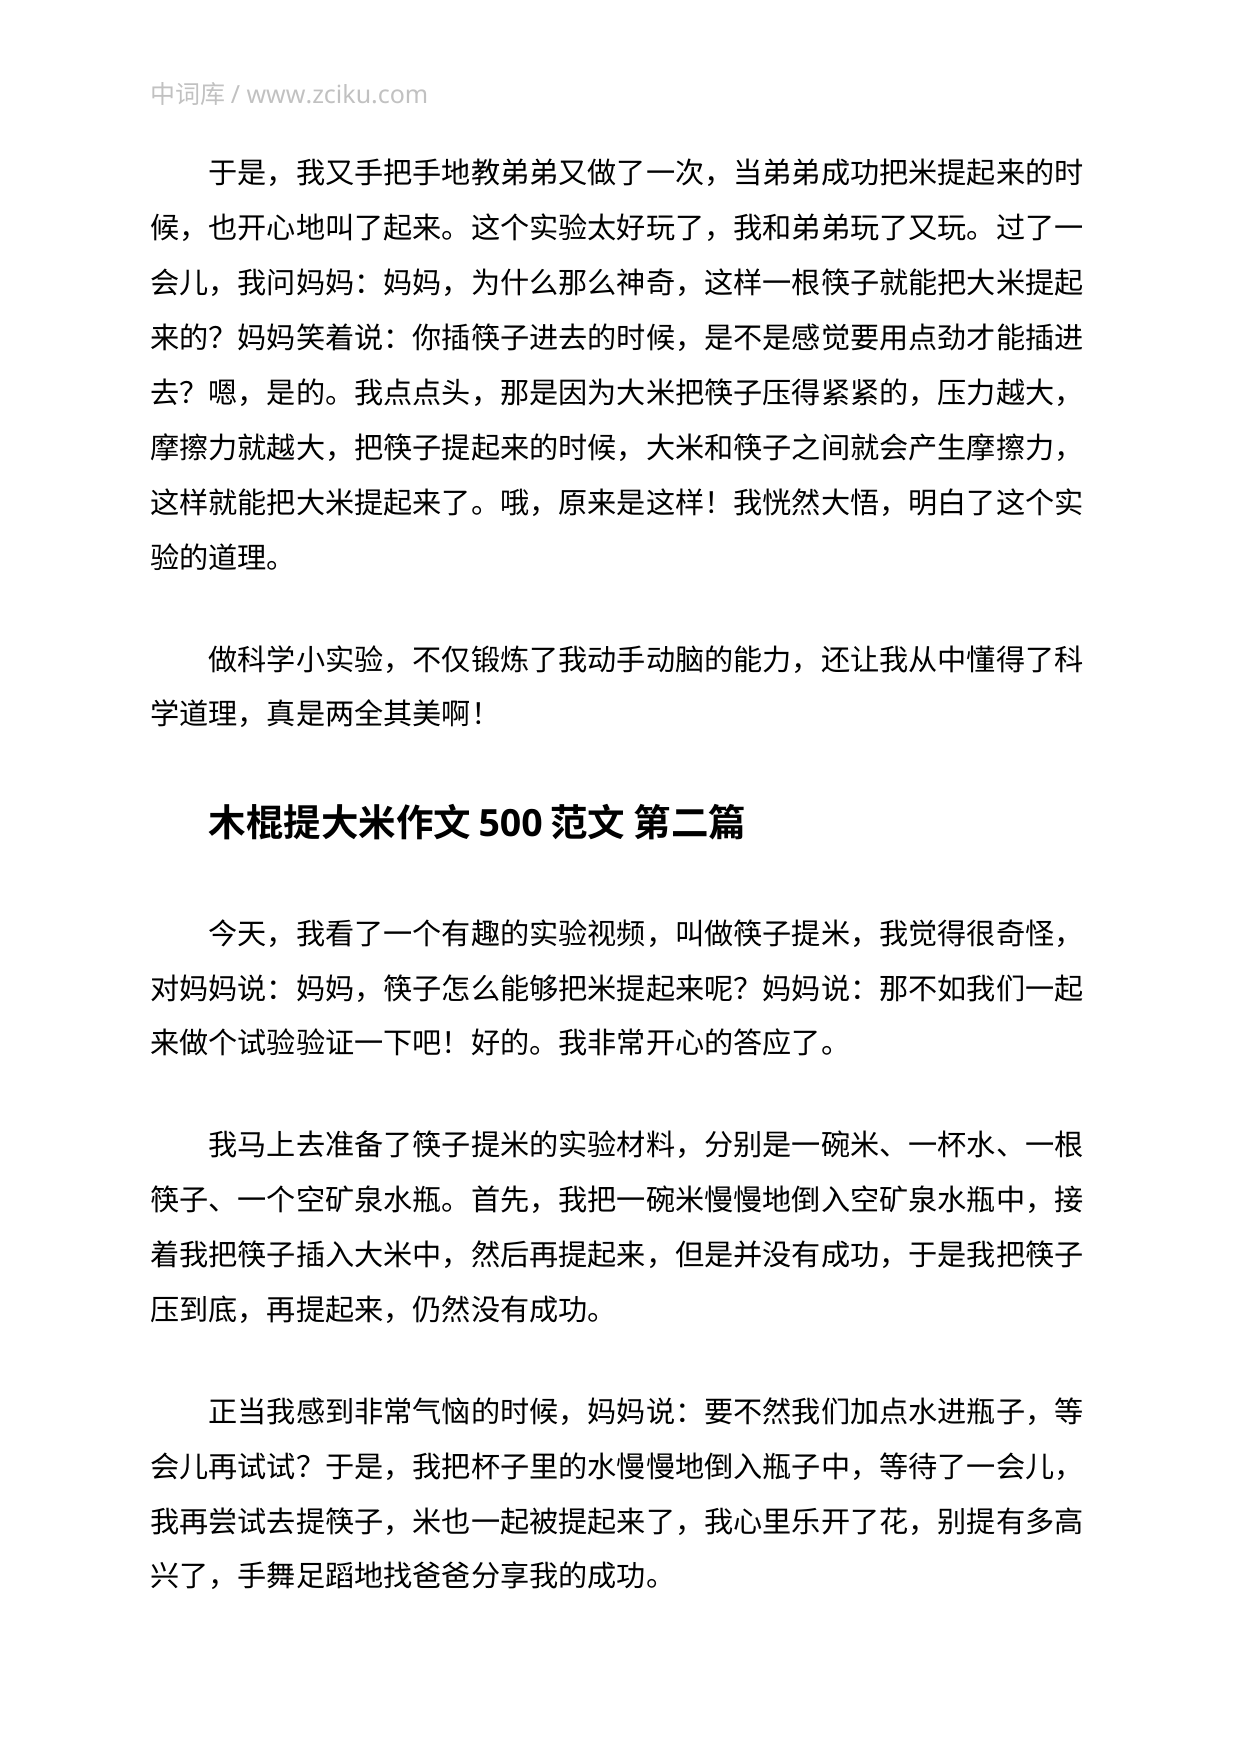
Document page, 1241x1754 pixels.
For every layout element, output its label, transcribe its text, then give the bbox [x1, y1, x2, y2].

text 于是，我又手把手地教弟弟又做了一次，当弟弟成功把米提起来的时候，也开心地叫了起来。这个实验太好玩了，我和弟弟玩了又玩。过了一会儿，我问妈妈：妈妈，为什么那么神奇，这样一根筷子就能把大米提起来的？妈妈笑着说：你插筷子进去的时候，是不是感觉要用点劲才能插进去？嗯，是的。我点点头，那是因为大米把筷子压得紧紧的，压力越大，摩擦力就越大，把筷子提起来的时候，大米和筷子之间就会产生摩擦力，这样就能把大米提起来了。哦，原来是这样！我恍然大悟，明白了这个实验的道理。 [150, 150, 1090, 577]
text 正当我感到非常气恼的时候，妈妈说：要不然我们加点水进瓶子，等会儿再试试？于是，我把杯子里的水慢慢地倒入瓶子中，等待了一会儿，我再尝试去提筷子，米也一起被提起来了，我心里乐开了花，别提有多高兴了，手舞足蹈地找爸爸分享我的成功。 [150, 1388, 1090, 1595]
text 做科学小实验，不仅锻炼了我动手动脑的能力，还让我从中懂得了科学道理，真是两全其美啊！ [150, 636, 1090, 733]
text 木棍提大米作文500范文 第二篇 [150, 793, 1090, 847]
text 我马上去准备了筷子提米的实验材料，分别是一碗米、一杯水、一根筷子、一个空矿泉水瓶。首先，我把一碗米慢慢地倒入空矿泉水瓶中，接着我把筷子插入大米中，然后再提起来，但是并没有成功，于是我把筷子压到底，再提起来，仍然没有成功。 [150, 1122, 1090, 1329]
text 今天，我看了一个有趣的实验视频，叫做筷子提米，我觉得很奇怪，对妈妈说：妈妈，筷子怎么能够把米提起来呢？妈妈说：那不如我们一起来做个试验验证一下吧！好的。我非常开心的答应了。 [150, 910, 1090, 1062]
